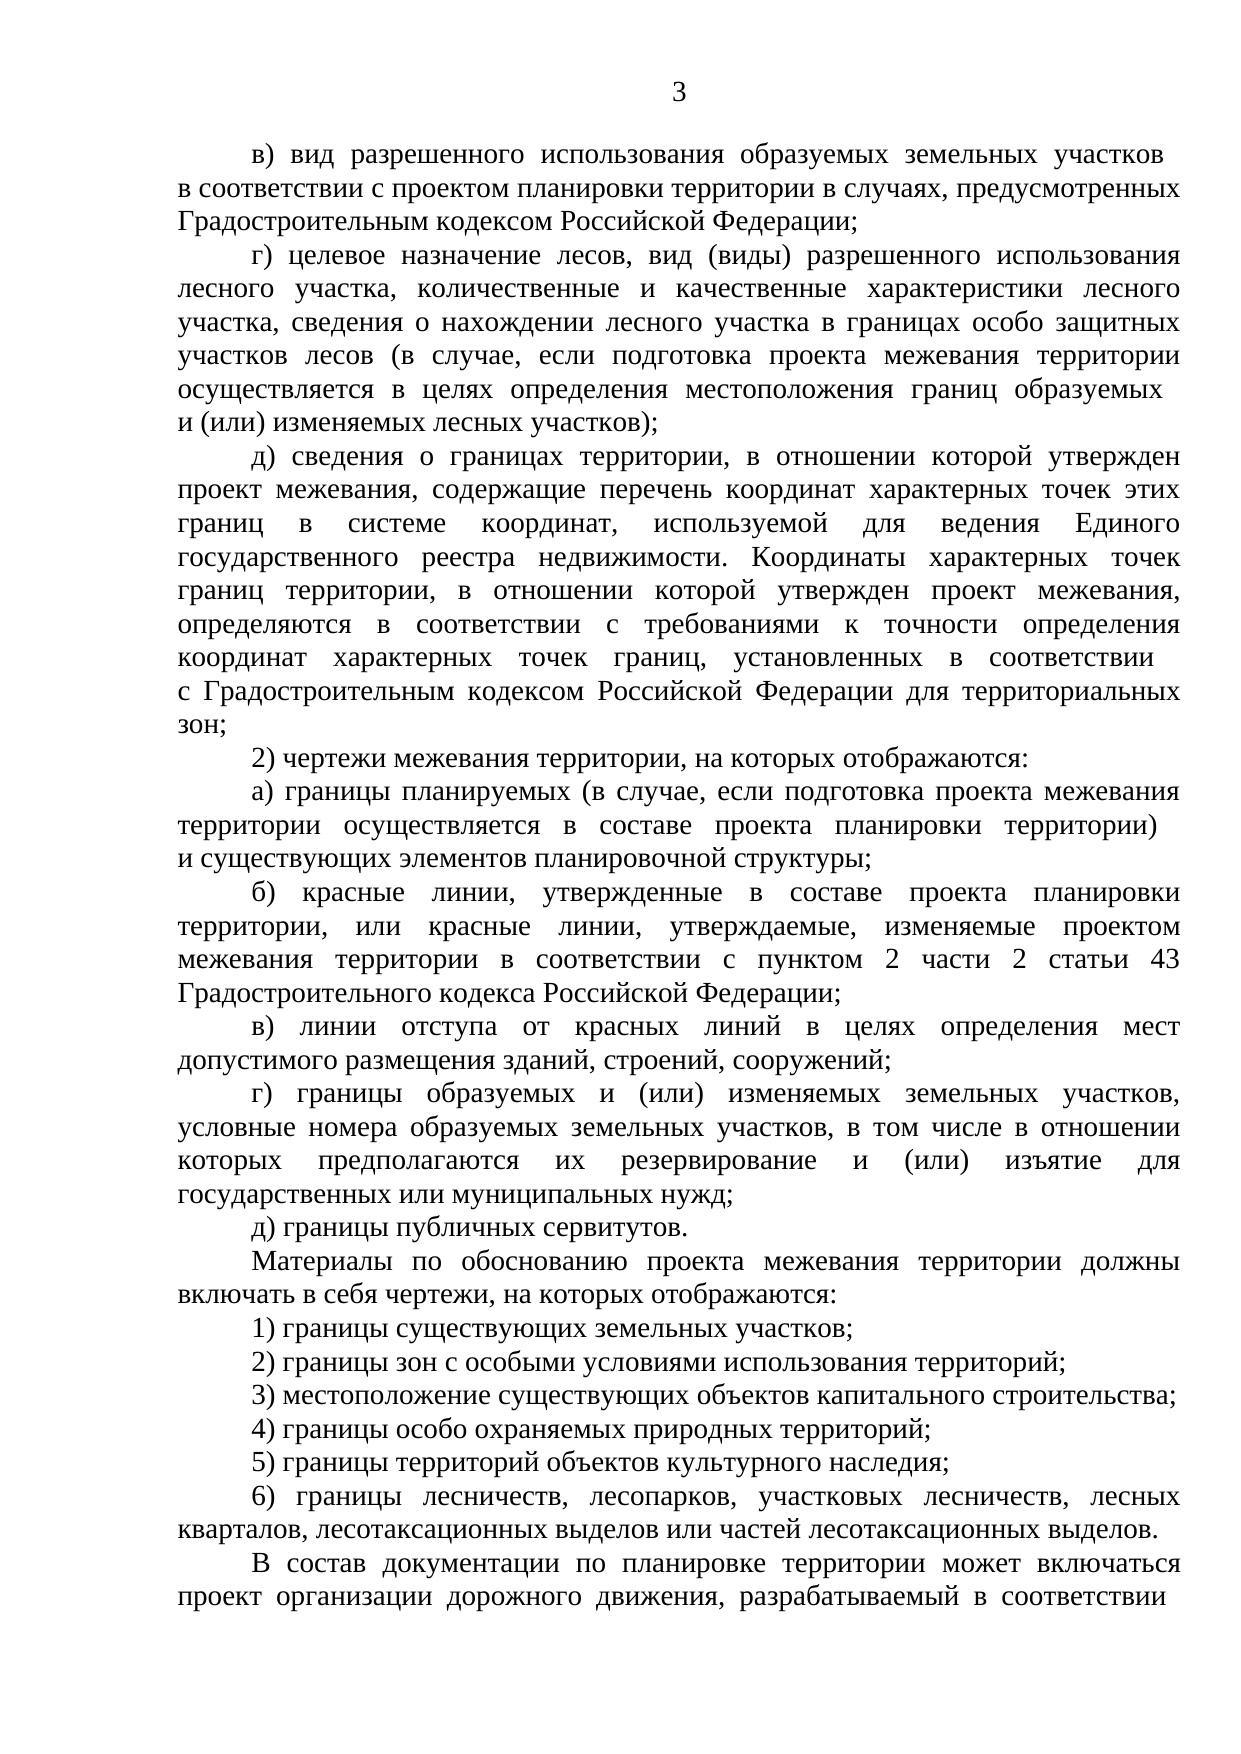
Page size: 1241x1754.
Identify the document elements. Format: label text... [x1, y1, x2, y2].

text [177, 1545, 1181, 1612]
text 2) чертежи межевания территории, на которых отображаются: [177, 740, 1181, 773]
text 4) границы особо охраняемых природных территорий; [177, 1411, 1181, 1444]
text 6) границы лесничеств, лесопарков, участковых лесничеств, лесных кварталов, лесотаксационных выделов или частей лесотаксационных выделов. [177, 1478, 1181, 1545]
text а) границы планируемых (в случае, если подготовка проекта межевания территории осуществляется в составе проекта планировки территории) и существующих элементов планировочной структуры; [177, 773, 1181, 874]
text д) сведения о границах территории, в отношении которой утвержден проект межевания, содержащие перечень координат характерных точек этих границ в системе координат, используемой для ведения Единого государственного реестра недвижимости. Координаты характерных точек границ территории, в отношении которой утвержден проект межевания, определяются в соответствии с требованиями к точности определения координат характерных точек границ, установленных в соответствии с Градостроительным кодексом Российской Федерации для территориальных зон; [177, 438, 1181, 740]
text 5) границы территорий объектов культурного наследия; [177, 1444, 1181, 1478]
text г) границы образуемых и (или) изменяемых земельных участков, условные номера образуемых земельных участков, в том числе в отношении которых предполагаются их резервирование и (или) изъятие для государственных или муниципальных нужд; [177, 1075, 1181, 1209]
text 1) границы существующих земельных участков; [177, 1310, 1181, 1344]
text в) вид разрешенного использования образуемых земельных участков в соответствии с проектом планировки территории в случаях, предусмотренных Градостроительным кодексом Российской Федерации; [177, 136, 1181, 237]
text б) красные линии, утвержденные в составе проекта планировки территории, или красные линии, утверждаемые, изменяемые проектом межевания территории в соответствии с пунктом 2 части 2 статьи 43 Градостроительного кодекса Российской Федерации; [177, 874, 1181, 1008]
text 2) границы зон с особыми условиями использования территорий; [177, 1344, 1181, 1377]
text д) границы публичных сервитутов. [177, 1209, 1181, 1243]
text г) целевое назначение лесов, вид (виды) разрешенного использования лесного участка, количественные и качественные характеристики лесного участка, сведения о нахождении лесного участка в границах особо защитных участков лесов (в случае, если подготовка проекта межевания территории осуществляется в целях определения местоположения границ образуемых и (или) изменяемых лесных участков); [177, 237, 1181, 438]
text Материалы по обоснованию проекта межевания территории должны включать в себя чертежи, на которых отображаются: [177, 1243, 1181, 1310]
text в) линии отступа от красных линий в целях определения мест допустимого размещения зданий, строений, сооружений; [177, 1008, 1181, 1075]
text 3) местоположение существующих объектов капитального строительства; [177, 1377, 1181, 1411]
